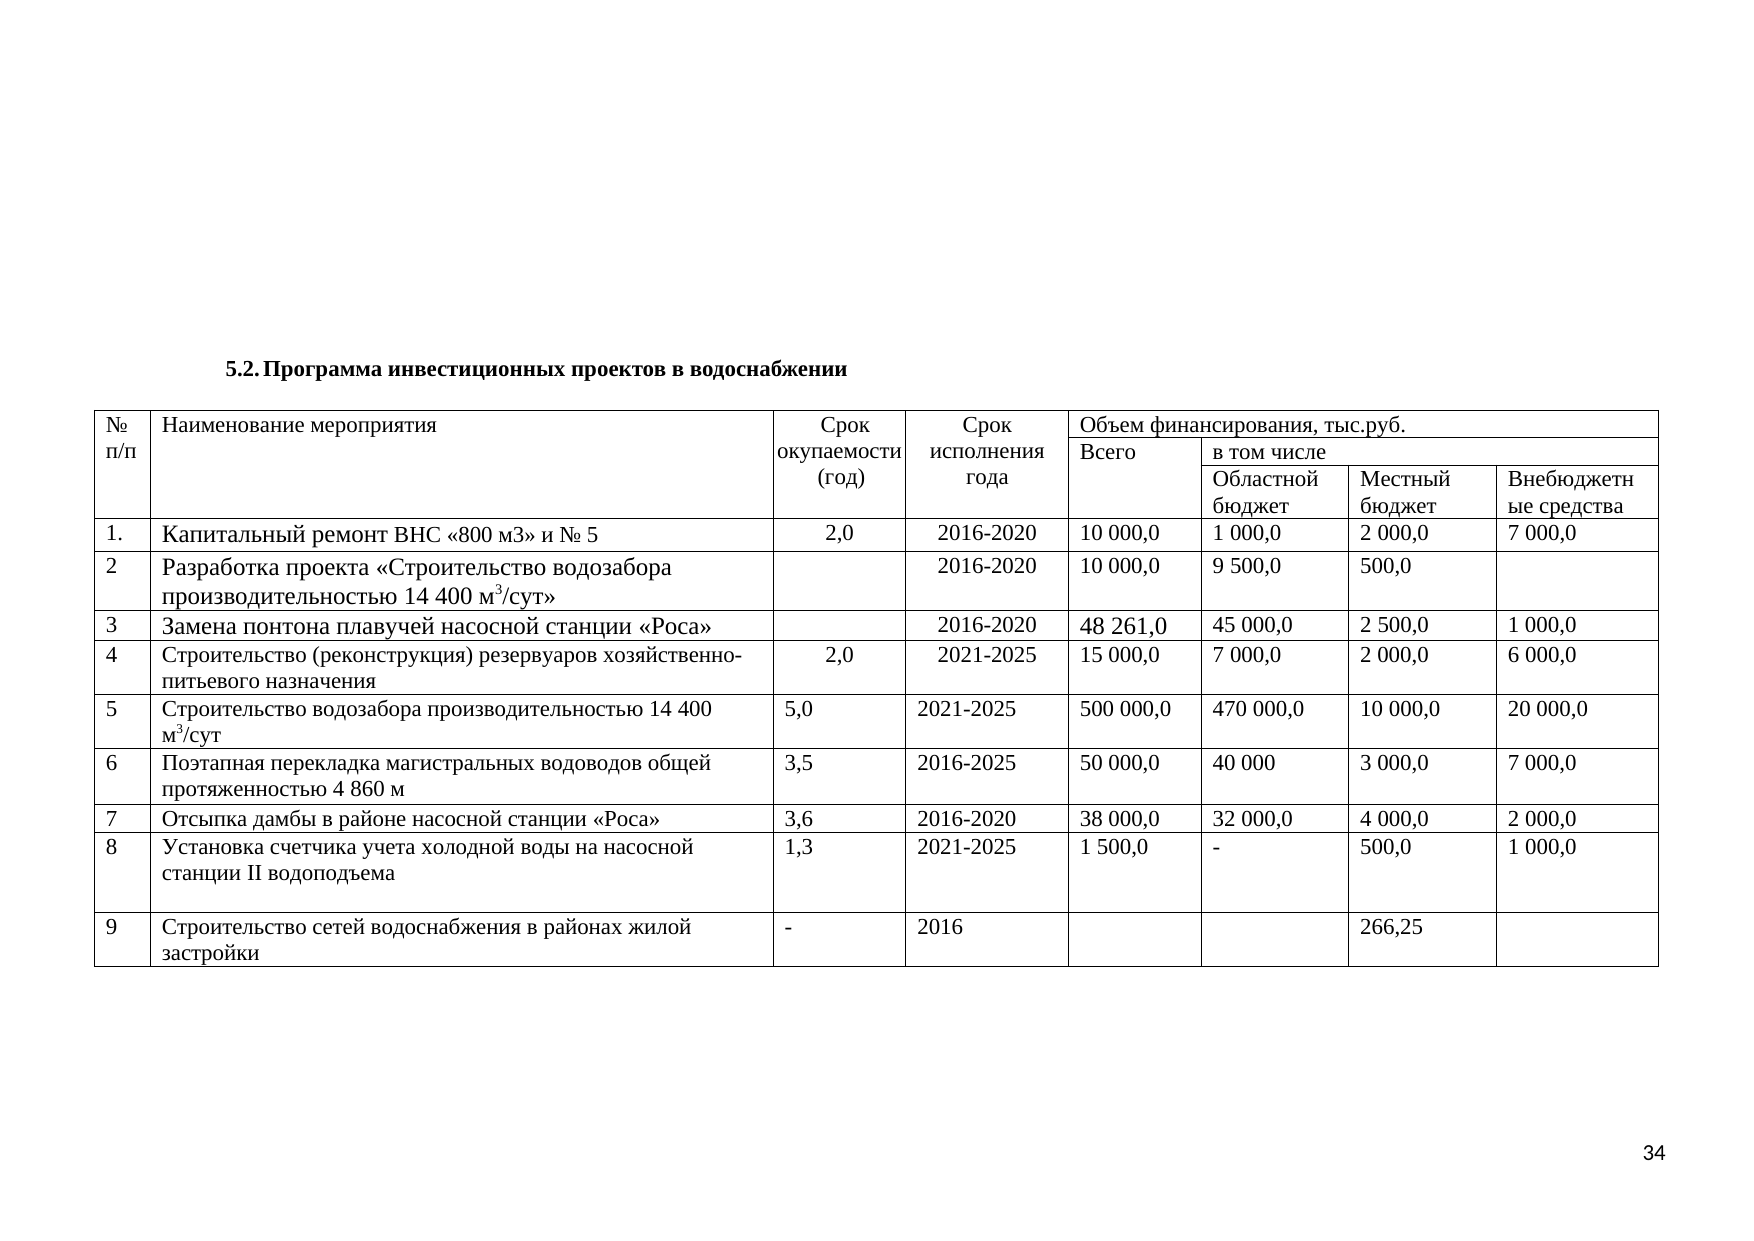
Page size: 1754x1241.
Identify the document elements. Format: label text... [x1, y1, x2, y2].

table_cell 1 500,0 [1069, 833, 1201, 912]
table_cell 2 [95, 552, 150, 610]
table_cell 4 [95, 641, 150, 694]
table_cell Строительство сетей водоснабжения в районах жилой застройки [151, 913, 773, 966]
table_cell 6 000,0 [1497, 641, 1658, 694]
table_cell 3,6 [774, 805, 905, 832]
table_cell 2016-2025 [906, 749, 1068, 804]
table_cell Местный бюджет [1349, 466, 1496, 518]
table_cell 500,0 [1349, 833, 1496, 912]
table_cell 7 000,0 [1497, 749, 1658, 804]
table_cell 2021-2025 [906, 833, 1068, 912]
table_cell 10 000,0 [1069, 519, 1201, 551]
table_cell 2,0 [774, 641, 905, 694]
table_cell Внебюджетные средства [1497, 466, 1658, 518]
table_cell 9 [95, 913, 150, 966]
table_cell 2 500,0 [1349, 611, 1496, 640]
table_cell Установка счетчика учета холодной воды на насосной станции II водоподъема [151, 833, 773, 912]
table_cell 500,0 [1349, 552, 1496, 610]
table_cell 10 000,0 [1349, 695, 1496, 748]
table_cell 32 000,0 [1202, 805, 1348, 832]
table_cell 1 000,0 [1497, 611, 1658, 640]
table_cell 5,0 [774, 695, 905, 748]
table_cell 7 000,0 [1497, 519, 1658, 551]
table_cell 50 000,0 [1069, 749, 1201, 804]
table_cell в том числе [1202, 438, 1658, 464]
table_cell 2 000,0 [1349, 641, 1496, 694]
table_cell Отсыпка дамбы в районе насосной станции «Роса» [151, 805, 773, 832]
table_cell [1202, 913, 1348, 966]
table_cell [1497, 552, 1658, 610]
table_cell [1497, 913, 1658, 966]
table_cell 2021-2025 [906, 641, 1068, 694]
table_cell 10 000,0 [1069, 552, 1201, 610]
table_cell Капитальный ремонт ВНС «800 м3» и № 5 [151, 519, 773, 551]
table_cell 20 000,0 [1497, 695, 1658, 748]
table_cell 500 000,0 [1069, 695, 1201, 748]
table_header Срок исполнения года [906, 411, 1068, 518]
table_cell 2016-2020 [906, 552, 1068, 610]
table_cell 38 000,0 [1069, 805, 1201, 832]
table_cell 3 000,0 [1349, 749, 1496, 804]
table_cell - [1202, 833, 1348, 912]
table_cell 1,3 [774, 833, 905, 912]
table_cell 2 000,0 [1349, 519, 1496, 551]
table_cell 7 000,0 [1202, 641, 1348, 694]
table_cell 2016 [906, 913, 1068, 966]
table_cell Разработка проекта «Строительство водозабора производительностью 14 400 м3/сут» [151, 552, 773, 610]
table_cell [774, 552, 905, 610]
table_cell 45 000,0 [1202, 611, 1348, 640]
table_cell 9 500,0 [1202, 552, 1348, 610]
table_header Срок окупаемости (год) [774, 411, 905, 518]
table_cell 266,25 [1349, 913, 1496, 966]
table_cell 2016-2020 [906, 805, 1068, 832]
table_cell 2016-2020 [906, 519, 1068, 551]
table_cell Областной бюджет [1202, 466, 1348, 518]
table_cell 4 000,0 [1349, 805, 1496, 832]
table_cell 2 000,0 [1497, 805, 1658, 832]
table_cell [774, 611, 905, 640]
table_cell 40 000 [1202, 749, 1348, 804]
table_cell 1 000,0 [1202, 519, 1348, 551]
table_cell 8 [95, 833, 150, 912]
table_header Наименование мероприятия [151, 411, 773, 518]
table_cell 470 000,0 [1202, 695, 1348, 748]
table_cell Всего [1069, 438, 1201, 518]
table_cell 2021-2025 [906, 695, 1068, 748]
table_cell 1 000,0 [1497, 833, 1658, 912]
table_cell Замена понтона плавучей насосной станции «Роса» [151, 611, 773, 640]
table_cell 3 [95, 611, 150, 640]
table_cell 1. [95, 519, 150, 551]
table_header № п/п [95, 411, 150, 518]
subtitle Программа инвестиционных проектов в водоснабжении [225, 355, 1665, 382]
table_cell 3,5 [774, 749, 905, 804]
table_cell 48 261,0 [1069, 611, 1201, 640]
table_cell 7 [95, 805, 150, 832]
table_header Объем финансирования, тыс.руб. [1069, 411, 1658, 437]
table_cell [1069, 913, 1201, 966]
table_cell Строительство водозабора производительностью 14 400 м3/сут [151, 695, 773, 748]
table_cell 2016-2020 [906, 611, 1068, 640]
table_cell 6 [95, 749, 150, 804]
table_cell 5 [95, 695, 150, 748]
table_cell 2,0 [774, 519, 905, 551]
table_cell Поэтапная перекладка магистральных водоводов общей протяженностью [151, 749, 773, 804]
table_cell 15 000,0 [1069, 641, 1201, 694]
table_cell - [774, 913, 905, 966]
table_cell Строительство (реконструкция) резервуаров хозяйственно-питьевого назначения [151, 641, 773, 694]
